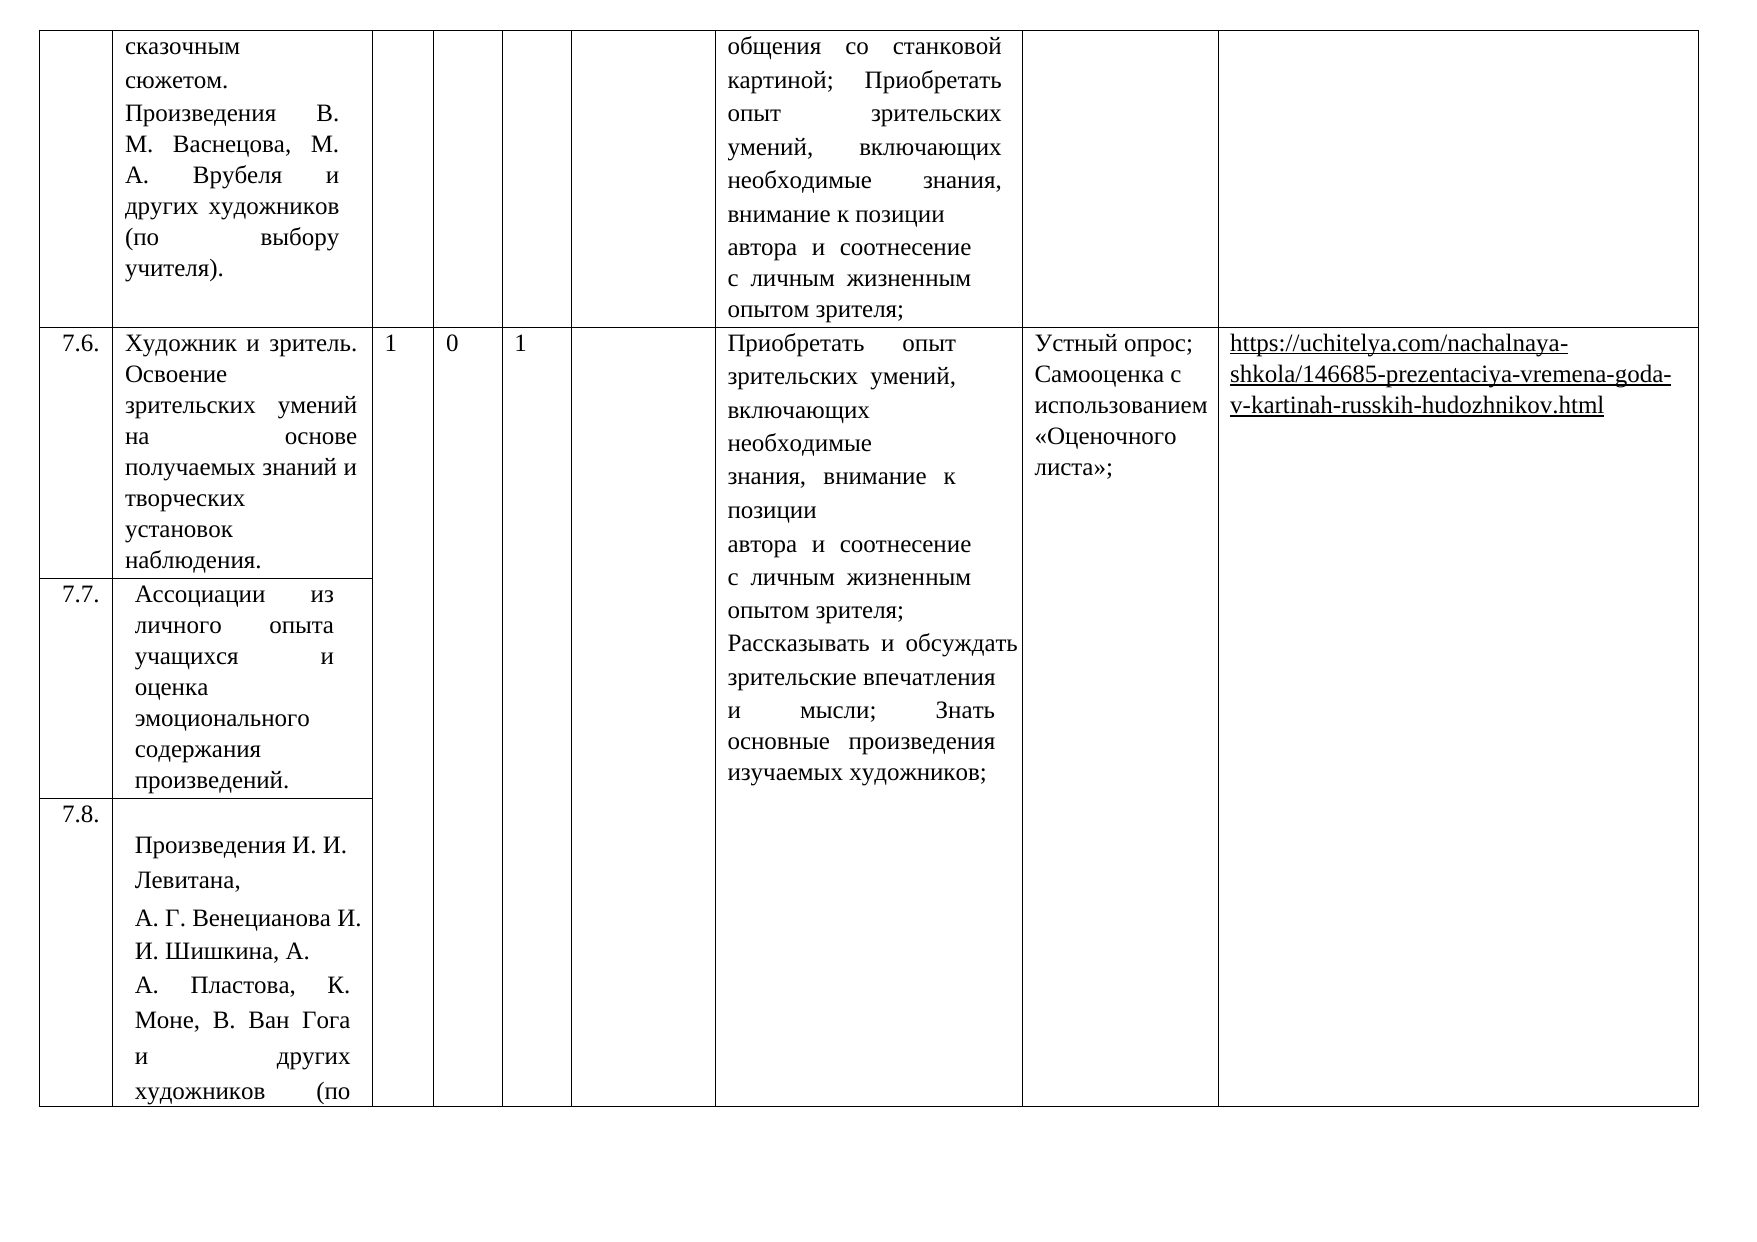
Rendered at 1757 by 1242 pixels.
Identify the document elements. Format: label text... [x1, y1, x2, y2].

table_header [434, 31, 502, 327]
table_cell https://uchitelya.com/nachalnaya- shkola/146685-prezentaciya-vremena-goda- v-kartinah-russkih-hudozhnikov.html [1219, 328, 1698, 1106]
table_header [1023, 31, 1218, 327]
table_cell 7.8. [40, 799, 112, 1106]
table_cell Приобретать опыт зрительских умений, включающих необходимые знания, внимание к позиции автора и соотнесение с личным жизненным опытом зрителя; Рассказывать и обсуждать зрительские впечатления и мысли; Знать основные произведения изучаемых художников; [716, 328, 1022, 1106]
table_cell 0 [434, 328, 502, 1106]
table_cell 7.6. [40, 328, 112, 577]
table_header [40, 31, 112, 327]
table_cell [113, 799, 372, 1106]
table_cell 7.7. [40, 579, 112, 797]
table_cell Устный опрос; Самооценка с использованием «Оценочного листа»; [1023, 328, 1218, 1106]
table_cell 1 [503, 328, 571, 1106]
table_header [1219, 31, 1698, 327]
table_header [503, 31, 571, 327]
table_header [373, 31, 433, 327]
table_cell Художник и зритель. Освоение зрительских умений на основе получаемых знаний и творческих установок наблюдения. [113, 328, 372, 577]
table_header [716, 31, 1022, 327]
table_cell 1 [373, 328, 433, 1106]
table_cell [572, 328, 715, 1106]
table_header [572, 31, 715, 327]
table_cell Ассоциации из личного опыта учащихся и оценка эмоционального содержания произведений. [113, 579, 372, 797]
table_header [113, 31, 372, 327]
